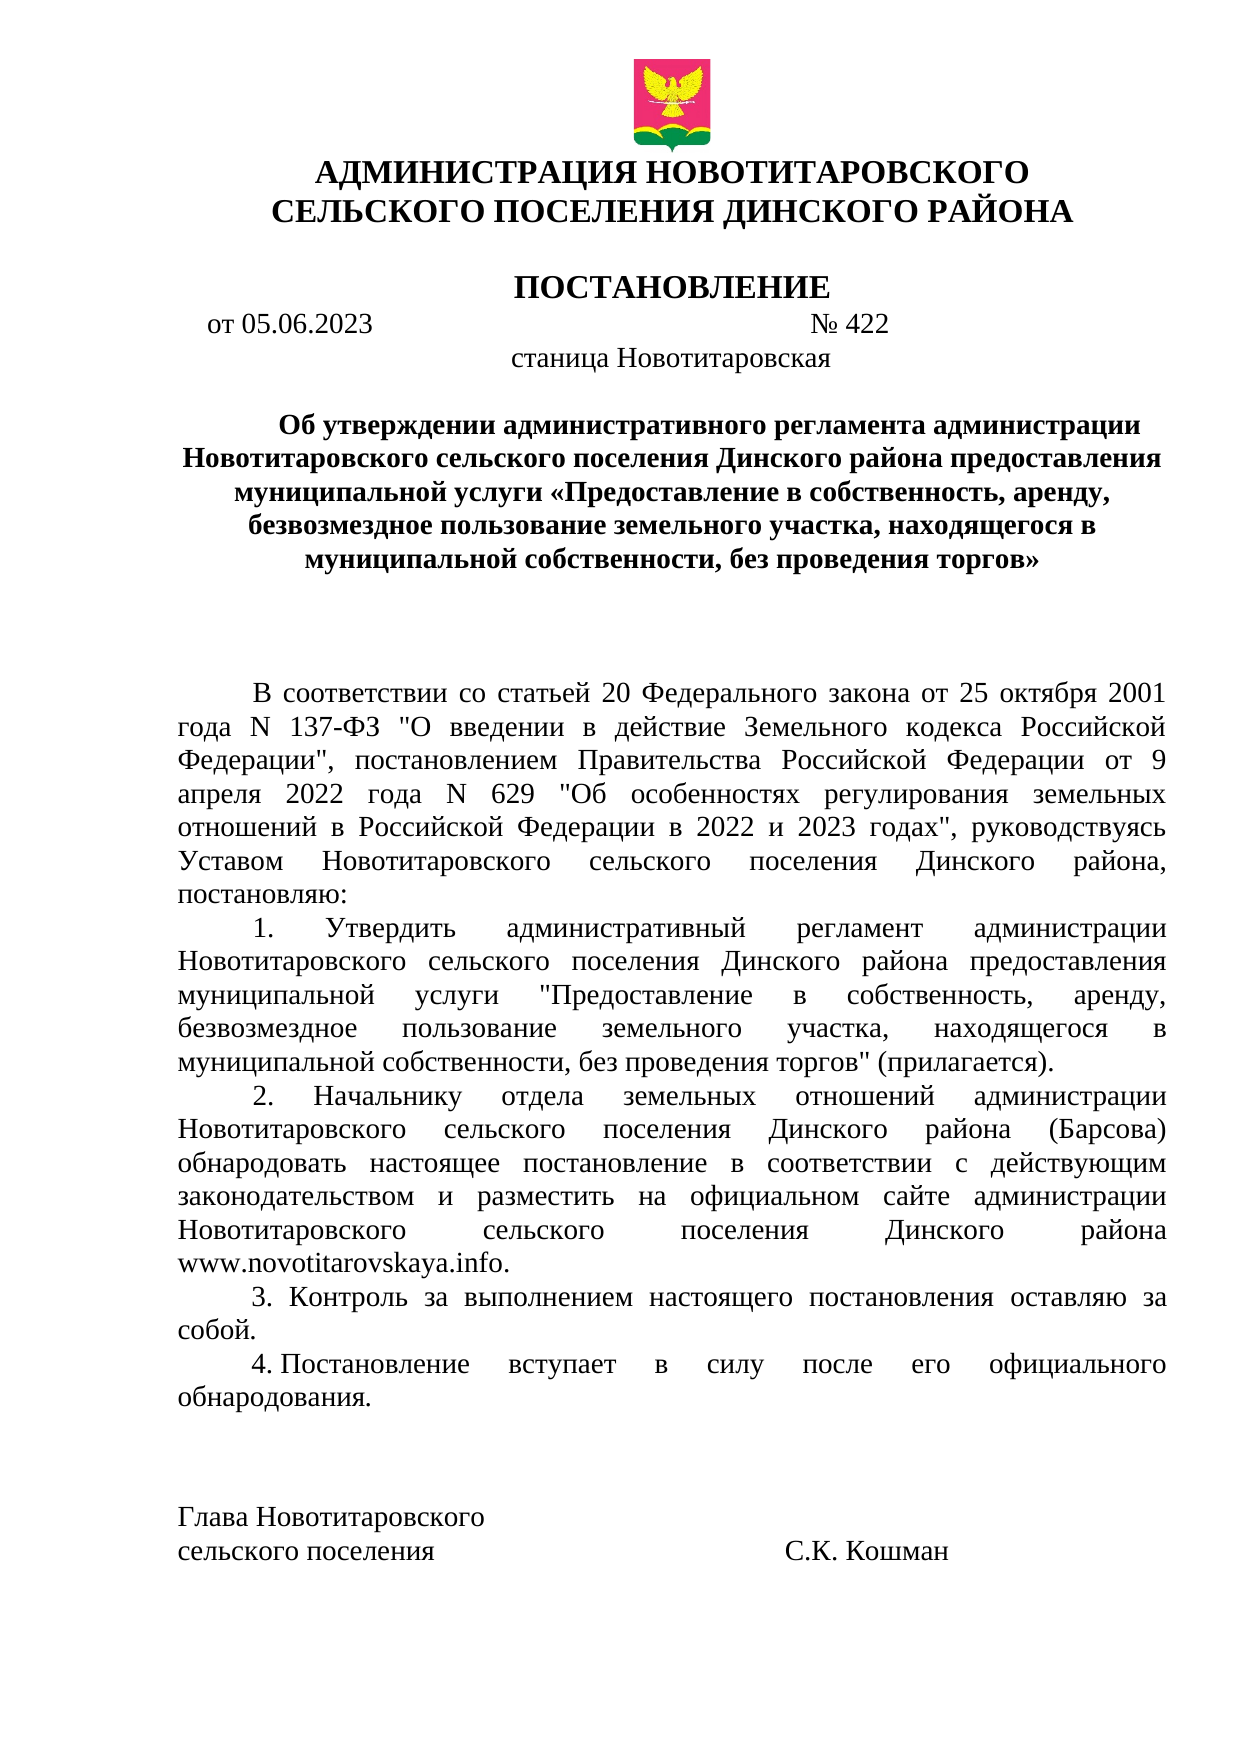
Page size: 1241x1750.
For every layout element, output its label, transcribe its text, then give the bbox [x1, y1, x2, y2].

text Глава Новотитаровского [177, 1499, 1167, 1533]
text от 05.06.2023 № 422 [177, 306, 1167, 340]
text СЕЛЬСКОГО ПОСЕЛЕНИЯ ДИНСКОГО РАЙОНА [177, 191, 1167, 229]
text ПОСТАНОВЛЕНИЕ [177, 268, 1167, 306]
text 4. Постановление вступает в силу после его официального обнародования. [177, 1346, 1167, 1413]
text 3. Контроль за выполнением настоящего постановления оставляю за собой. [177, 1279, 1167, 1346]
text 2. Начальнику отдела земельных отношений администрации Новотитаровского сельского поселения Динского района (Барсова) обнародовать настоящее постановление в соответствии с действующим законодательством и разместить на официальном сайте администрации Новотитаровского сельского поселения Динского района www.novotitarovskaya.info. [177, 1078, 1167, 1279]
text Об утверждении административного регламента администрации Новотитаровского сельского поселения Динского района предоставления муниципальной услуги «Предоставление в собственность, аренду, безвозмездное пользование земельного участка, находящегося в муниципальной собственности, без проведения торгов» [177, 407, 1167, 574]
text сельского поселения С.К. Кошман [177, 1533, 1167, 1566]
text АДМИНИСТРАЦИЯ НОВОТИТАРОВСКОГО [177, 153, 1167, 191]
text станица Новотитаровская [177, 340, 1164, 373]
text В соответствии со статьей 20 Федерального закона от 25 октября 2001 года N 137-ФЗ "О введении в действие Земельного кодекса Российской Федерации", постановлением Правительства Российской Федерации от 9 апреля 2022 года N 629 "Об особенностях регулирования земельных отношений в Российской Федерации в 2022 и 2023 годах", руководствуясь Уставом Новотитаровского сельского поселения Динского района, постановляю: [177, 675, 1167, 910]
picture [633, 59, 711, 153]
text 1. Утвердить административный регламент администрации Новотитаровского сельского поселения Динского района предоставления муниципальной услуги "Предоставление в собственность, аренду, безвозмездное пользование земельного участка, находящегося в муниципальной собственности, без проведения торгов" (прилагается). [177, 910, 1167, 1078]
